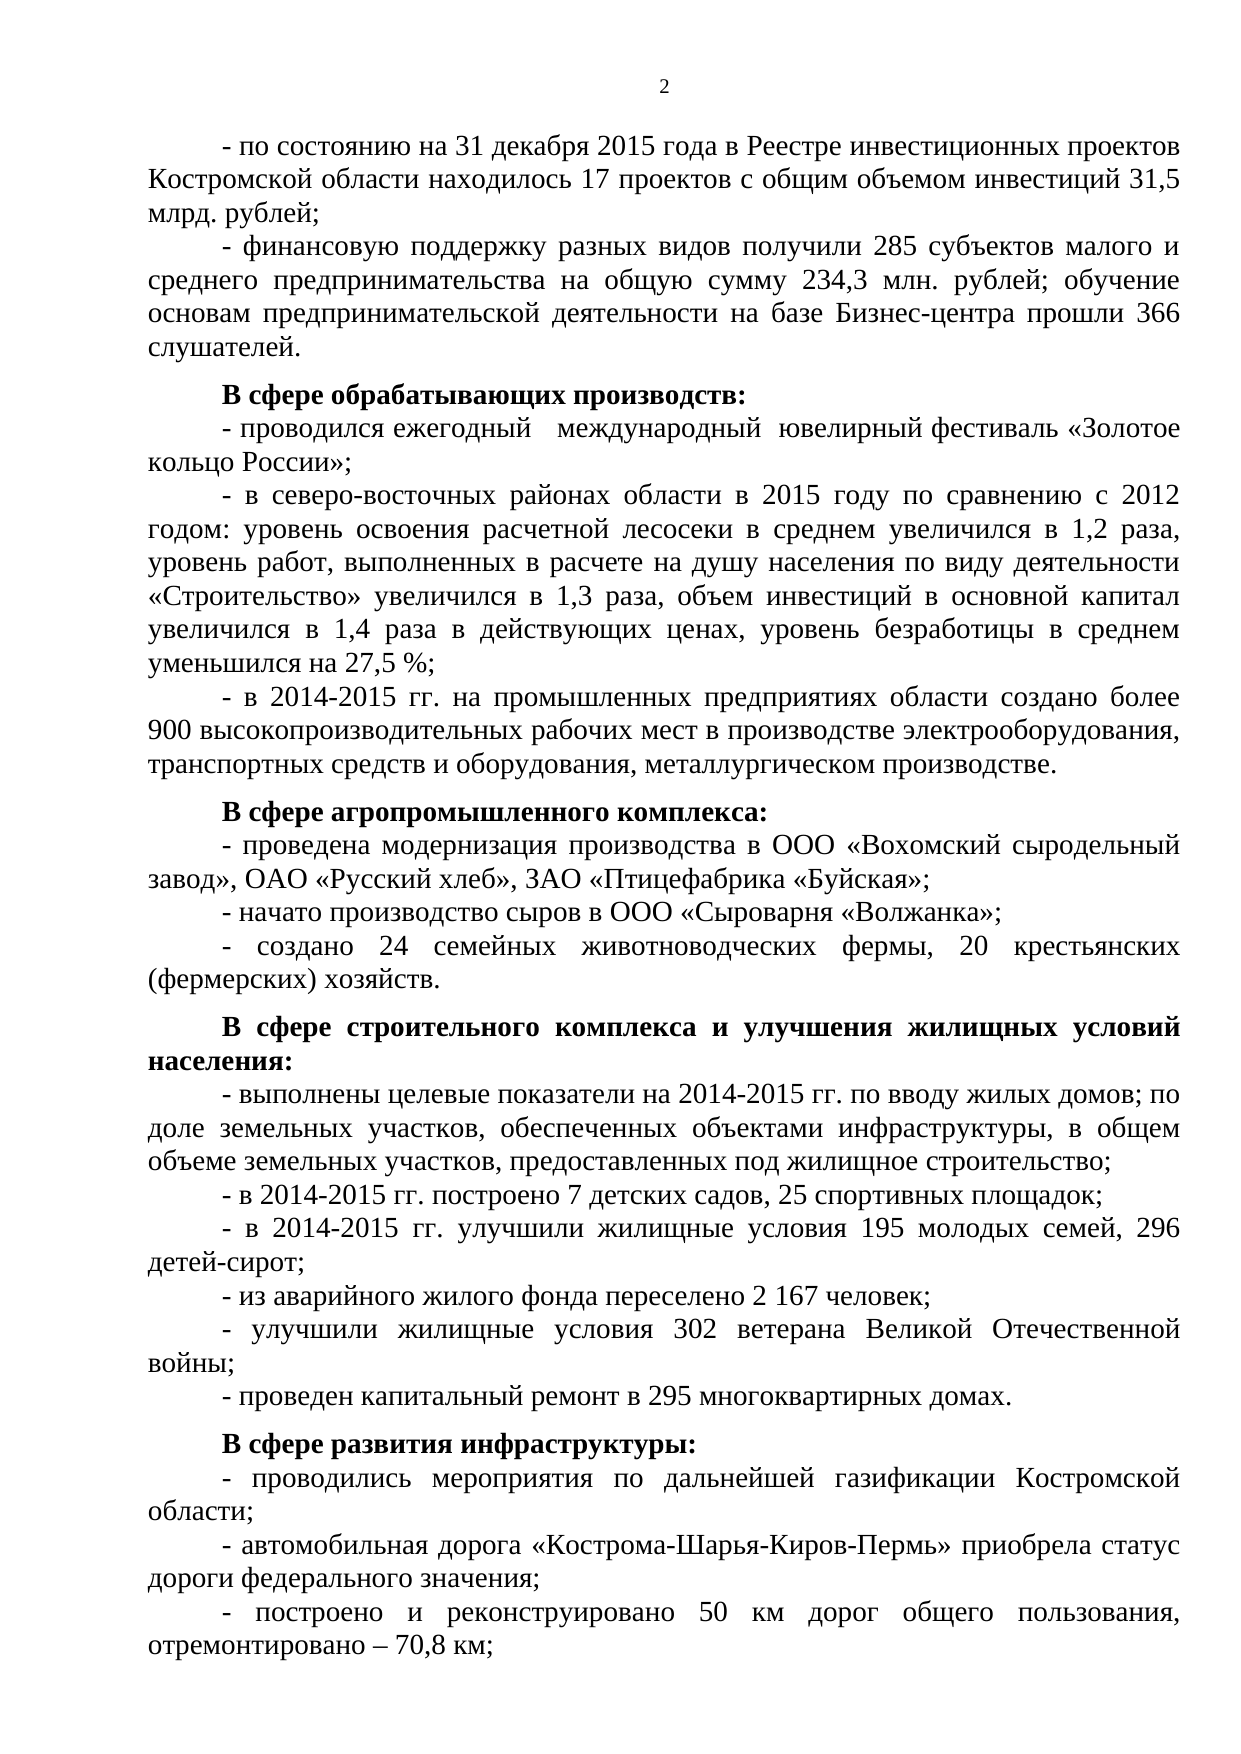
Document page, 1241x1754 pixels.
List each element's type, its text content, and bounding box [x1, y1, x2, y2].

text - в 2014-2015 гг. построено 7 детских садов, 25 спортивных площадок; [148, 1177, 1181, 1211]
text - выполнены целевые показатели на 2014-2015 гг. по вводу жилых домов; по доле земельных участков, обеспеченных объектами инфраструктуры, в общем объеме земельных участков, предоставленных под жилищное строительство; [148, 1076, 1181, 1177]
text В сфере агропромышленного комплекса: [148, 794, 1181, 827]
text - автомобильная дорога «Кострома-Шарья-Киров-Пермь» приобрела статус дороги федерального значения; [148, 1527, 1181, 1594]
text - проводился ежегодный международный ювелирный фестиваль «Золотое кольцо России»; [148, 410, 1181, 477]
text - в 2014-2015 гг. улучшили жилищные условия 195 молодых семей, 296 детей-сирот; [148, 1211, 1181, 1278]
text В сфере строительного комплекса и улучшения жилищных условий населения: [148, 1009, 1181, 1076]
text - по состоянию на 31 декабря 2015 года в Реестре инвестиционных проектов Костромской области находилось 17 проектов с общим объемом инвестиций 31,5 млрд. рублей; [148, 128, 1181, 228]
text - проводились мероприятия по дальнейшей газификации Костромской области; [148, 1460, 1181, 1527]
text - финансовую поддержку разных видов получили 285 субъектов малого и среднего предпринимательства на общую сумму 234,3 млн. рублей; обучение основам предпринимательской деятельности на базе Бизнес-центра прошли 366 слушателей. [148, 228, 1181, 362]
list - построено и реконструировано 50 км дорог общего пользования, отремонтировано – 70,8 км; [148, 1594, 1181, 1661]
text - в 2014-2015 гг. на промышленных предприятиях области создано более 900 высокопроизводительных рабочих мест в производстве электрооборудования, транспортных средств и оборудования, металлургическом производстве. [148, 679, 1181, 779]
text - улучшили жилищные условия 302 ветерана Великой Отечественной войны; [148, 1311, 1181, 1378]
text В сфере развития инфраструктуры: [148, 1426, 1181, 1460]
text - начато производство сыров в ООО «Сыроварня «Волжанка»; [148, 894, 1181, 928]
text - создано 24 семейных животноводческих фермы, 20 крестьянских (фермерских) хозяйств. [148, 928, 1181, 995]
text - в северо-восточных районах области в 2015 году по сравнению с 2012 годом: уровень освоения расчетной лесосеки в среднем увеличился в 1,2 раза, уровень работ, выполненных в расчете на душу населения по виду деятельности «Строительство» увеличился в 1,3 раза, объем инвестиций в основной капитал увеличился в 1,4 раза в действующих ценах, уровень безработицы в среднем уменьшился на 27,5 %; [148, 477, 1181, 679]
text - проведена модернизация производства в ООО «Вохомский сыродельный завод», ОАО «Русский хлеб», ЗАО «Птицефабрика «Буйская»; [148, 827, 1181, 894]
text В сфере обрабатывающих производств: [148, 377, 1181, 410]
text - из аварийного жилого фонда переселено 2 167 человек; [148, 1278, 1181, 1311]
text - проведен капитальный ремонт в 295 многоквартирных домах. [148, 1378, 1181, 1412]
